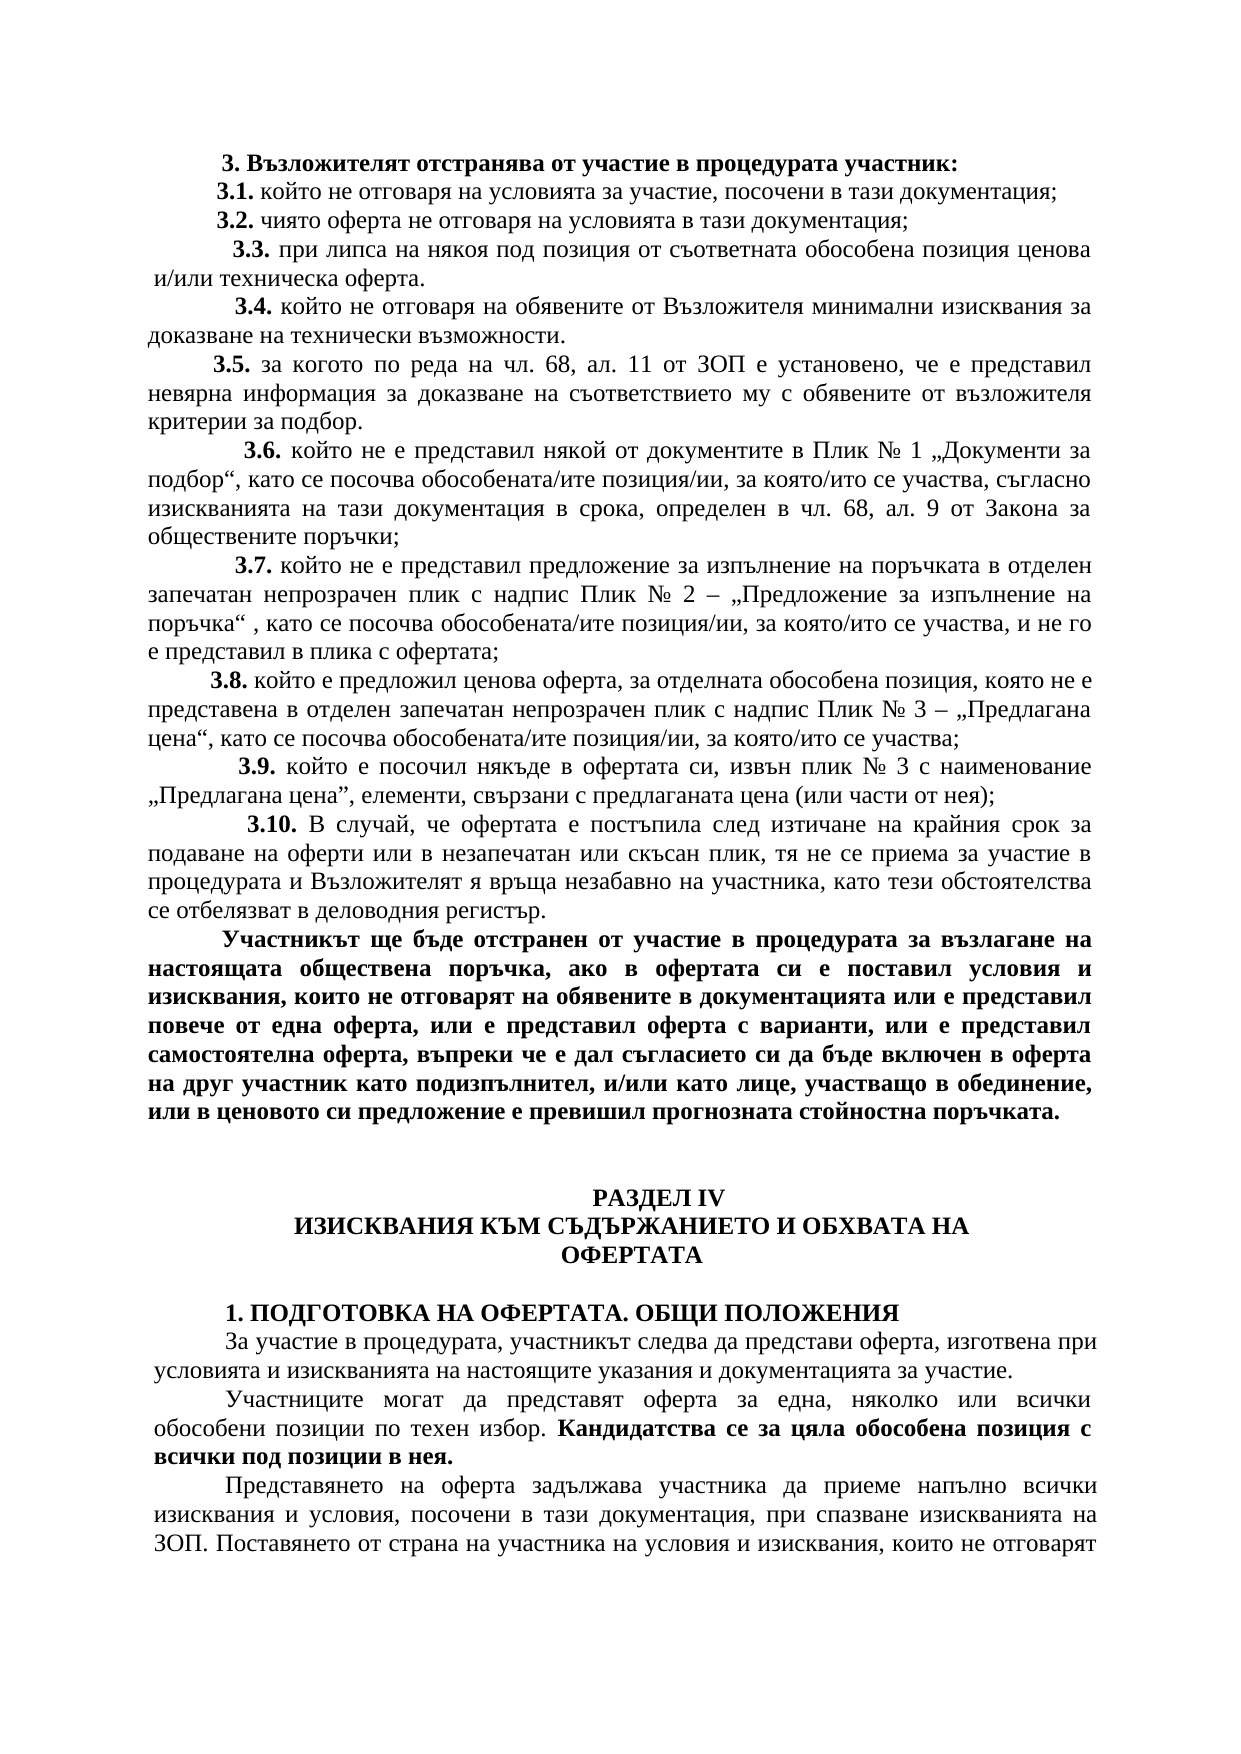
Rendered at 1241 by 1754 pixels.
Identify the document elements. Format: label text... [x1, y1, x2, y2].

text 3.5. за когото по реда на чл. 68, ал. 11 от ЗОП е установено, че е представил невярна информация за доказване на съответствието му с обявените от възложителя критерии за подбор. [148, 349, 1093, 435]
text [153, 1470, 1098, 1556]
text 3.9. който е посочил някъде в офертата си, извън плик № 3 с наименование „Предлагана цена”, елементи, свързани с предлаганата цена (или части от нея); [148, 751, 1093, 809]
text 1. ПОДГОТОВКА НА ОФЕРТАТА. ОБЩИ ПОЛОЖЕНИЯ [153, 1298, 1093, 1326]
text 3.8. който е предложил ценова оферта, за отделната обособена позиция, която не е представена в отделен запечатан непрозрачен плик с надпис Плик № 3 – „Предлагана цена“, като се посочва обособената/ите позиция/ии, за която/ито се участва; [148, 665, 1093, 751]
text ИЗИСКВАНИЯ КЪМ СЪДЪРЖАНИЕТО И ОБХВАТА НА [118, 1211, 1078, 1240]
text Участниците могат да представят оферта за една, няколко или всички обособени позиции по техен избор. Кандидатства се за цяла обособена позиция с всички под позиции в нея. [153, 1384, 1092, 1470]
text 3.7. който не е представил предложение за изпълнение на поръчката в отделен запечатан непрозрачен плик с надпис Плик № 2 – „Предложение за изпълнение на поръчка“ , като се посочва обособената/ите позиция/ии, за която/ито се участва, и не го е представил в плика с офертата; [148, 550, 1093, 665]
text 3.6. който не е представил някой от документите в Плик № 1 „Документи за подбор“, като се посочва обособената/ите позиция/ии, за която/ито се участва, съгласно изискванията на тази документация в срока, определен в чл. 68, ал. 9 от Закона за обществените поръчки; [148, 435, 1093, 550]
text 3.4. който не отговаря на обявените от Възложителя минимални изисквания за доказване на технически възможности. [148, 291, 1093, 349]
text РАЗДЕЛ ІV [153, 1183, 1093, 1211]
text 3. Възложителят отстранява от участие в процедурата участник: [148, 148, 1093, 176]
text 3.1. който не отговаря на условията за участие, посочени в тази документация; [148, 176, 1093, 205]
text 3.10. В случай, че офертата е постъпила след изтичане на крайния срок за подаване на оферти или в незапечатан или скъсан плик, тя не се приема за участие в процедурата и Възложителят я връща незабавно на участника, като тези обстоятелства се отбелязват в деловодния регистър. [148, 809, 1093, 924]
text 3.2. чиято оферта не отговаря на условията в тази документация; [148, 205, 1093, 234]
text За участие в процедурата, участникът следва да представи оферта, изготвена при условията и изискванията на настоящите указания и документацията за участие. [153, 1326, 1098, 1384]
text 3.3. при липса на някоя под позиция от съответната обособена позиция ценова и/или техническа оферта. [153, 234, 1092, 291]
text Участникът ще бъде отстранен от участие в процедурата за възлагане на настоящата обществена поръчка, ако в офертата си е поставил условия и изисквания, които не отговарят на обявените в документацията или е представил повече от една оферта, или е представил оферта с варианти, или е представил самостоятелна оферта, въпреки че е дал съгласието си да бъде включен в оферта на друг участник като подизпълнител, и/или като лице, участващо в обединение, или в ценовото си предложение е превишил прогнозната стойностна поръчката. [148, 924, 1093, 1125]
text ОФЕРТАТА [118, 1240, 1078, 1269]
